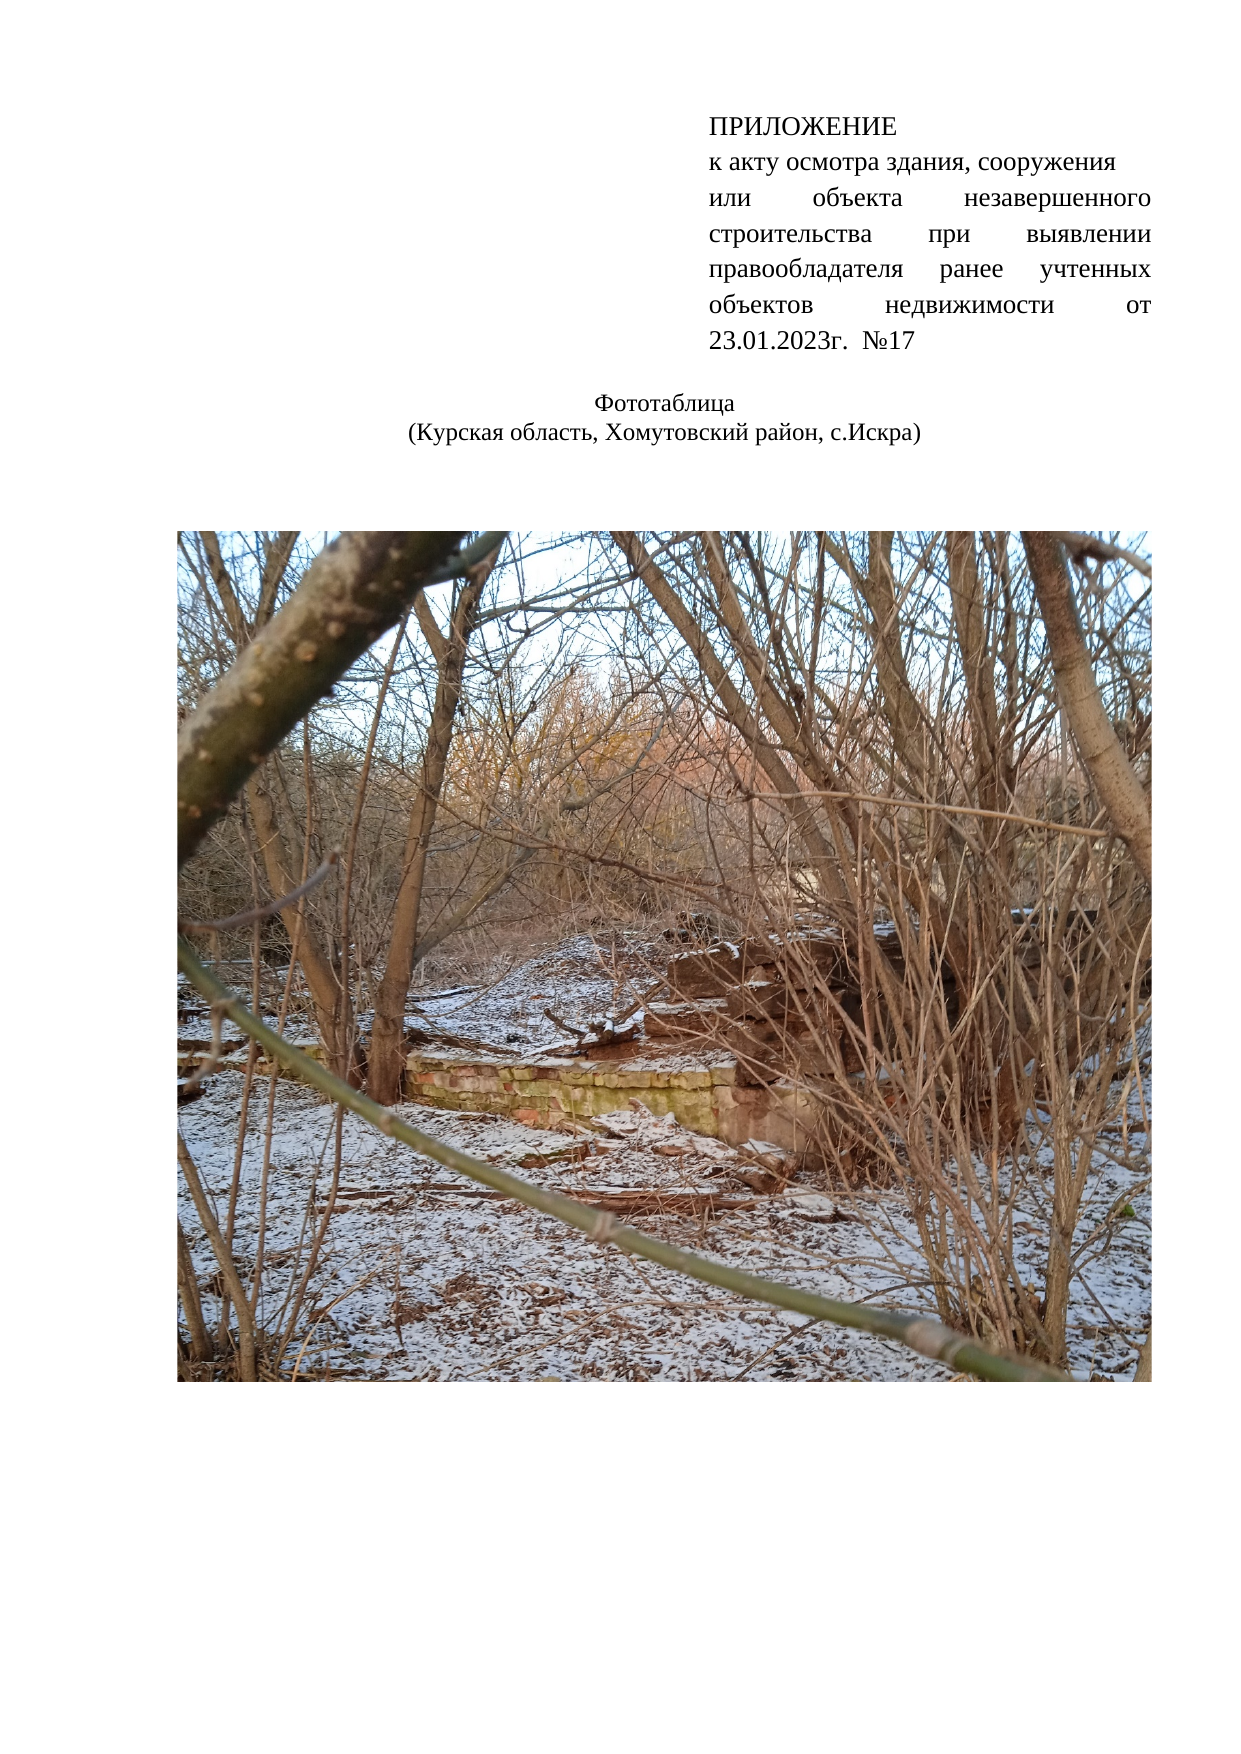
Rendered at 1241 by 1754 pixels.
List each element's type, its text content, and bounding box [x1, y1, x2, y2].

text ПРИЛОЖЕНИЕ [709, 109, 1152, 141]
text к акту осмотра здания, сооружения [709, 145, 1152, 176]
text (Курская область, Хомутовский район, с.Искра) [177, 417, 1152, 446]
picture [177, 531, 1152, 1382]
text или объекта незавершенного строительства при выявлении правообладателя ранее учтенных объектов недвижимости от 23.01.2023г. №17 [709, 181, 1152, 355]
text Фототаблица [177, 388, 1152, 417]
